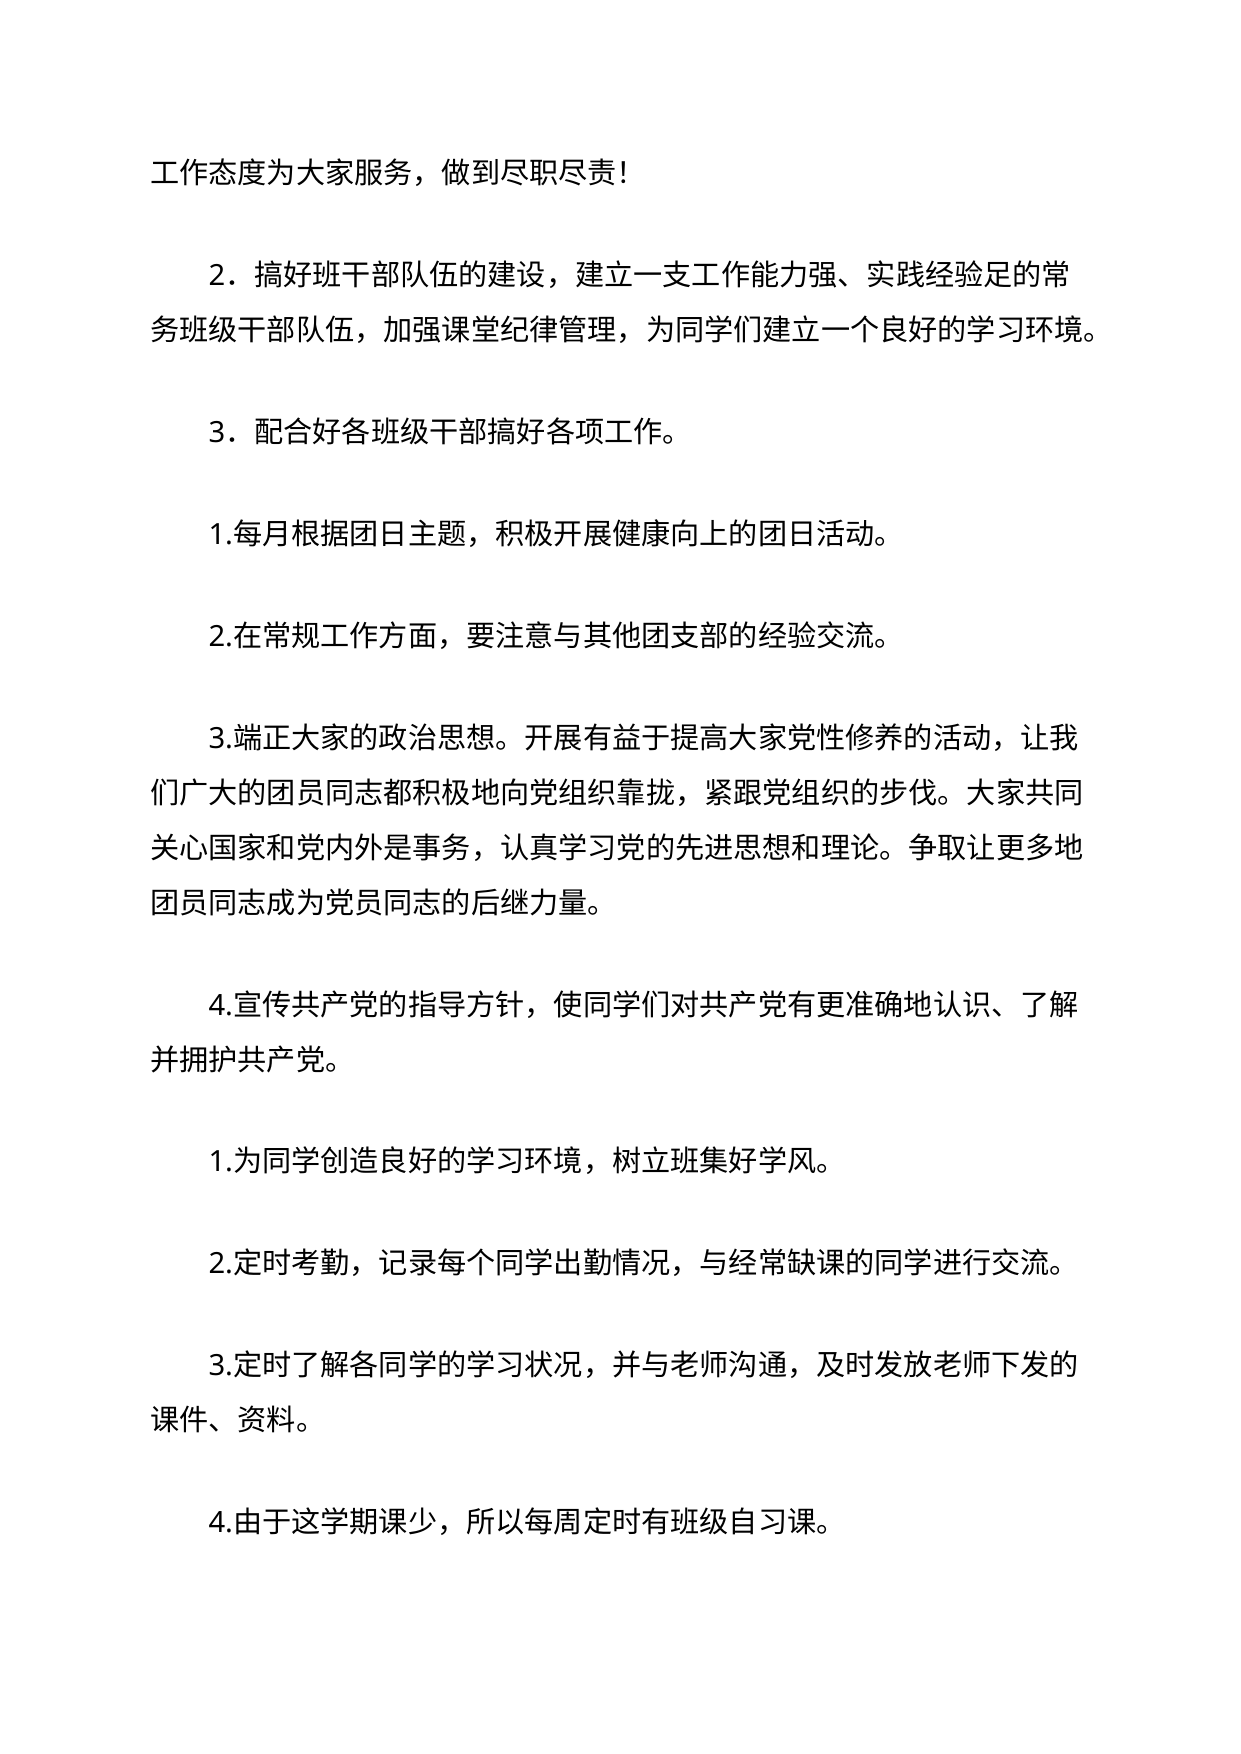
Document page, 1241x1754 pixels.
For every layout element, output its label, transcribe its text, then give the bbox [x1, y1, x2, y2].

text 1.每月根据团日主题，积极开展健康向上的团日活动。 [150, 511, 1090, 553]
text 4.由于这学期课少，所以每周定时有班级自习课。 [150, 1498, 1090, 1541]
text 2．搞好班干部队伍的建设，建立一支工作能力强、实践经验足的常务班级干部队伍，加强课堂纪律管理，为同学们建立一个良好的学习环境。 [150, 252, 1090, 349]
text 2.在常规工作方面，要注意与其他团支部的经验交流。 [150, 612, 1090, 655]
text 1.为同学创造良好的学习环境，树立班集好学风。 [150, 1138, 1090, 1180]
text 3.端正大家的政治思想。开展有益于提高大家党性修养的活动，让我们广大的团员同志都积极地向党组织靠拢，紧跟党组织的步伐。大家共同关心国家和党内外是事务，认真学习党的先进思想和理论。争取让更多地团员同志成为党员同志的后继力量。 [150, 714, 1090, 922]
text 3．配合好各班级干部搞好各项工作。 [150, 408, 1090, 451]
text 3.定时了解各同学的学习状况，并与老师沟通，及时发放老师下发的课件、资料。 [150, 1342, 1090, 1439]
text 2.定时考勤，记录每个同学出勤情况，与经常缺课的同学进行交流。 [150, 1240, 1090, 1282]
text 4.宣传共产党的指导方针，使同学们对共产党有更准确地认识、了解并拥护共产党。 [150, 981, 1090, 1078]
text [150, 150, 1090, 192]
